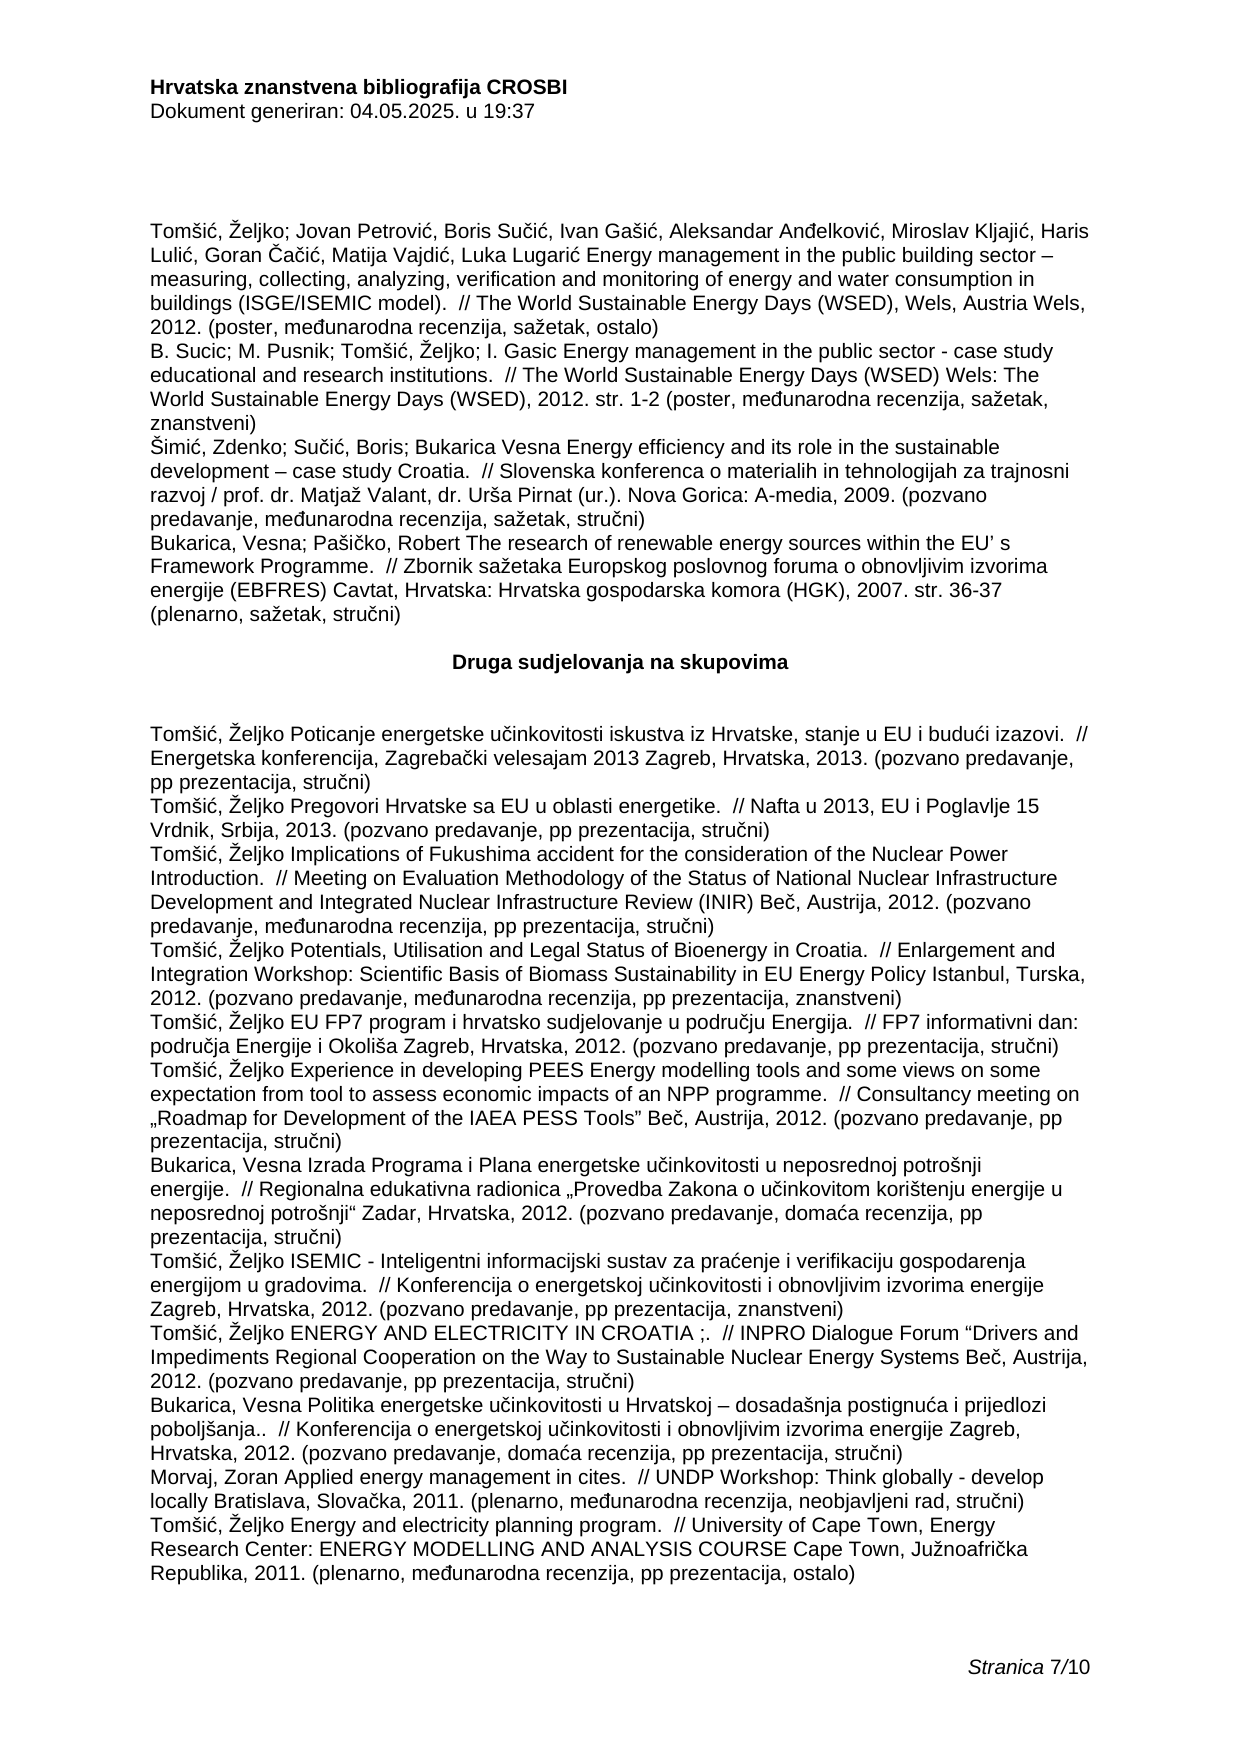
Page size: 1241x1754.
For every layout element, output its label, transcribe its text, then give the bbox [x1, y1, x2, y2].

text Tomšić, Željko [150, 1009, 1090, 1057]
text Tomšić, Željko [150, 794, 1090, 842]
text Morvaj, Zoran [150, 1465, 1090, 1513]
text Bukarica, Vesna [150, 1153, 1090, 1249]
text Tomšić, Željko [150, 1513, 1090, 1584]
text Tomšić, Željko [150, 1057, 1090, 1153]
subtitle Druga sudjelovanja na skupovima [150, 650, 1090, 674]
text Bukarica, Vesna; Pašičko, Robert [150, 530, 1090, 626]
text Tomšić, Željko [150, 1249, 1090, 1321]
text Tomšić, Željko [150, 1321, 1090, 1393]
text Tomšić, Željko; Jovan Petrović, Boris Sučić, Ivan Gašić, Aleksandar Anđelković, Miroslav Kljajić, Haris Lulić, Goran Čačić, Matija Vajdić, Luka Lugarić [150, 219, 1090, 339]
text B. Sucic; M. Pusnik; Tomšić, Željko; I. Gasic [150, 339, 1090, 434]
text Bukarica, Vesna [150, 1393, 1090, 1465]
text Tomšić, Željko [150, 722, 1090, 794]
text Tomšić, Željko [150, 938, 1090, 1009]
text Šimić, Zdenko; Sučić, Boris; Bukarica Vesna [150, 434, 1090, 530]
text Tomšić, Željko [150, 842, 1090, 938]
